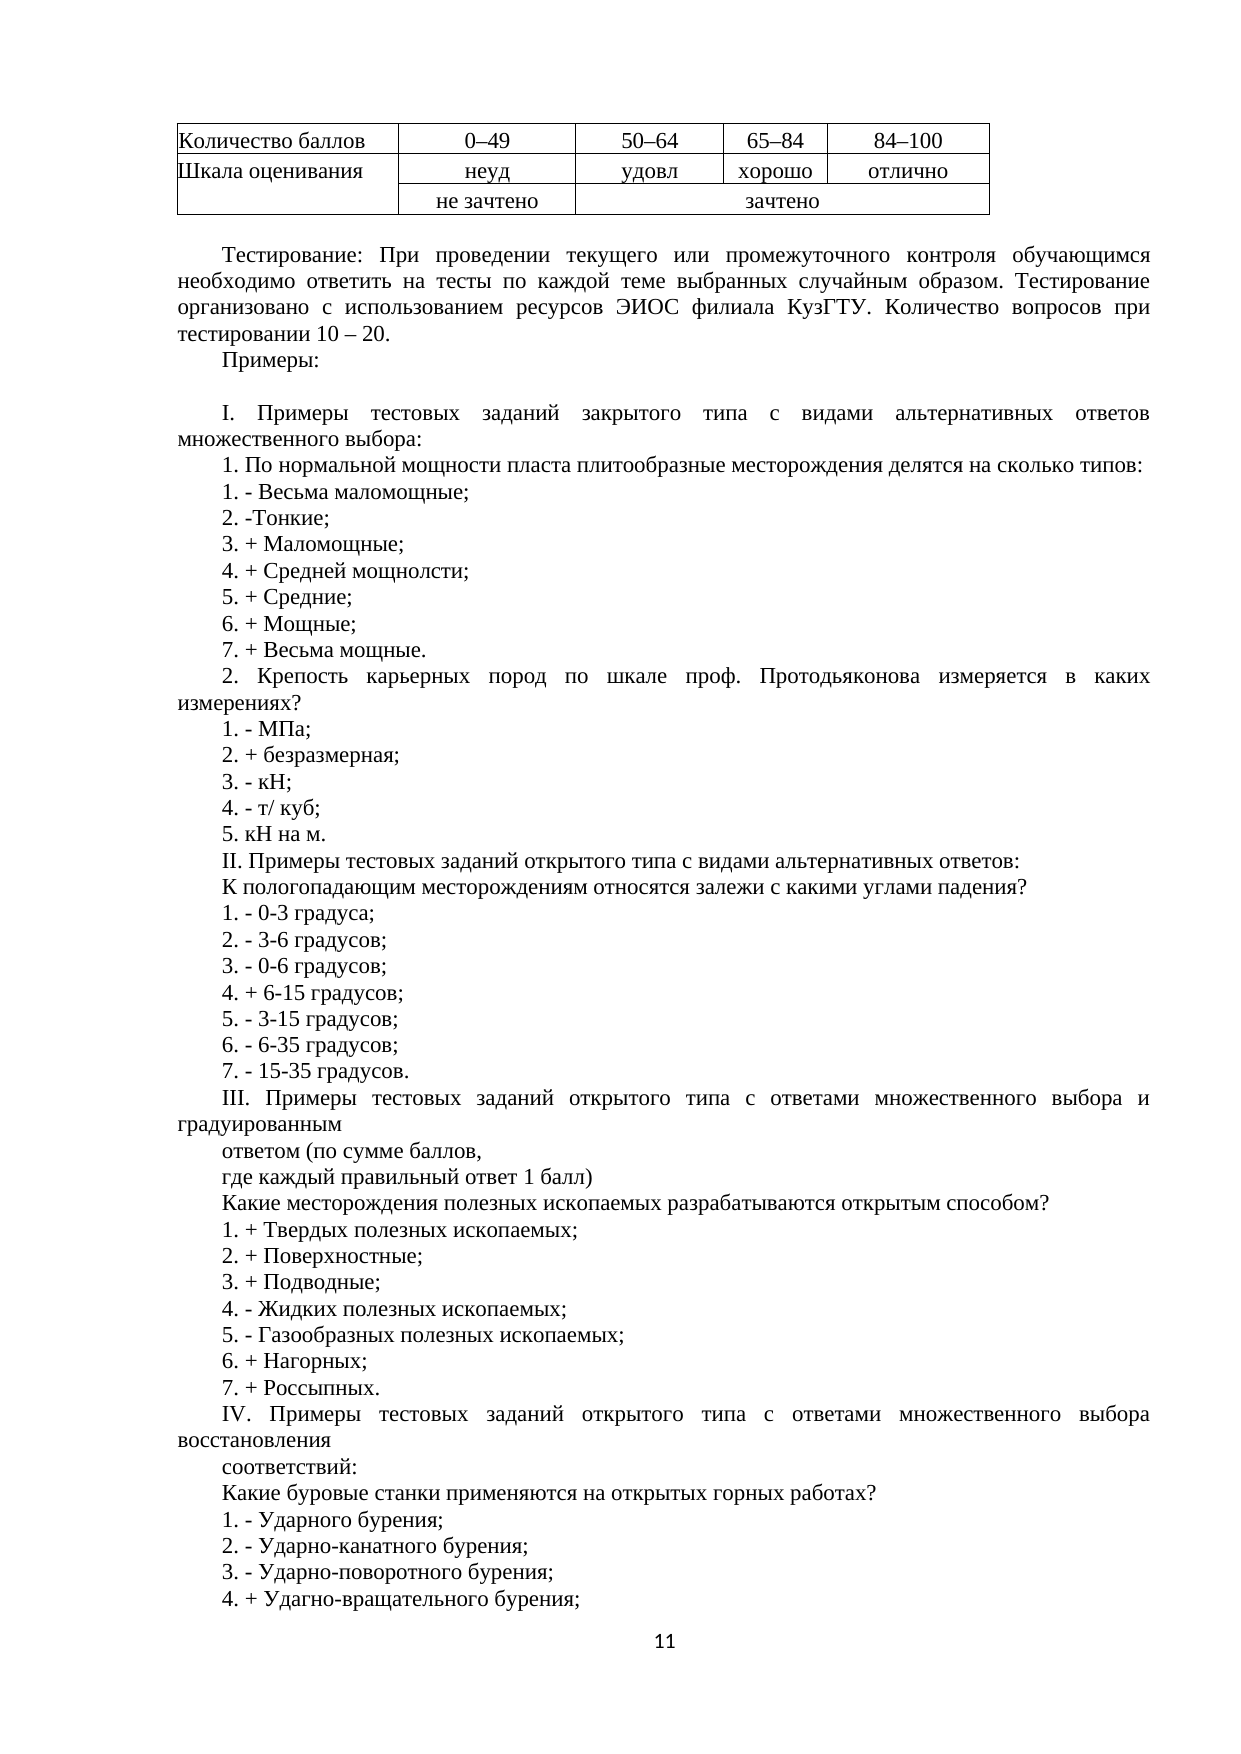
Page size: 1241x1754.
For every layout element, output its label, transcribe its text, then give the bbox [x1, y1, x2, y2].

text 7. + Весьма мощные. [177, 636, 1152, 662]
text Тестирование: При проведении текущего или промежуточного контроля обучающимся необходимо ответить на тесты по каждой теме выбранных случайным образом. Тестирование организовано с использованием ресурсов ЭИОС филиала КузГТУ. Количество вопросов при тестировании 10 – 20. [177, 241, 1152, 346]
text соответствий: [177, 1453, 1152, 1479]
text 2. + Поверхностные; [177, 1242, 1152, 1268]
table_header 0–49 [399, 124, 575, 153]
table_cell удовл [576, 154, 723, 183]
table_header 50–64 [576, 124, 723, 153]
text 5. + Средние; [177, 583, 1152, 609]
text 4. - Жидких полезных ископаемых; [177, 1295, 1152, 1321]
table_header 65–84 [724, 124, 827, 153]
text Какие буровые станки применяются на открытых горных работах? [177, 1479, 1152, 1506]
text Какие месторождения полезных ископаемых разрабатываются открытым способом? [177, 1189, 1152, 1216]
text 1. По нормальной мощности пласта плитообразные месторождения делятся на сколько типов: [177, 451, 1152, 478]
text 7. + Россыпных. [177, 1374, 1152, 1400]
text 3. + Маломощные; [177, 531, 1152, 557]
text 4. - т/ куб; [177, 794, 1152, 820]
text 5. - Газообразных полезных ископаемых; [177, 1321, 1152, 1347]
text 2. + безразмерная; [177, 741, 1152, 768]
text К пологопадающим месторождениям относятся залежи с какими углами падения? [177, 873, 1152, 899]
table_cell Шкала оценивания [178, 154, 398, 213]
text I. Примеры тестовых заданий закрытого типа с видами альтернативных ответов множественного выбора: [177, 399, 1152, 451]
text Примеры: [177, 346, 1152, 372]
text 2. - Ударно-канатного бурения; [177, 1532, 1152, 1558]
text 6. - 6-35 градусов; [177, 1031, 1152, 1058]
text 2. Крепость карьерных пород по шкале проф. Протодьяконова измеряется в каких измерениях? [177, 662, 1152, 715]
text 5. кН на м. [177, 820, 1152, 847]
text где каждый правильный ответ 1 балл) [177, 1163, 1152, 1189]
text 6. + Нагорных; [177, 1347, 1152, 1374]
text 1. + Твердых полезных ископаемых; [177, 1216, 1152, 1242]
table_cell зачтено [576, 184, 989, 213]
text 2. - 3-6 градусов; [177, 926, 1152, 952]
text 1. - МПа; [177, 715, 1152, 741]
text 4. + Средней мощнолсти; [177, 557, 1152, 583]
text 3. + Подводные; [177, 1268, 1152, 1295]
text II. Примеры тестовых заданий открытого типа с видами альтернативных ответов: [177, 847, 1152, 873]
text 1. - Ударного бурения; [177, 1506, 1152, 1532]
text 1. - Весьма маломощные; [177, 478, 1152, 504]
text 3. - Ударно-поворотного бурения; [177, 1558, 1152, 1585]
text 3. - кН; [177, 768, 1152, 794]
table_header 84–100 [828, 124, 989, 153]
table_cell хорошо [724, 154, 827, 183]
text 4. + Удагно-вращательного бурения; [177, 1585, 1152, 1611]
text 6. + Мощные; [177, 609, 1152, 636]
table_cell неуд [399, 154, 575, 183]
text 4. + 6-15 градусов; [177, 978, 1152, 1005]
text III. Примеры тестовых заданий открытого типа с ответами множественного выбора и градуированным [177, 1084, 1152, 1137]
text 7. - 15-35 градусов. [177, 1058, 1152, 1084]
table_cell не зачтено [399, 184, 575, 213]
table_cell отлично [828, 154, 989, 183]
text 3. - 0-6 градусов; [177, 952, 1152, 978]
text ответом (по сумме баллов, [177, 1137, 1152, 1163]
table_header Количество баллов [178, 124, 398, 153]
text IV. Примеры тестовых заданий открытого типа с ответами множественного выбора восстановления [177, 1400, 1152, 1453]
text 5. - 3-15 градусов; [177, 1005, 1152, 1031]
text 1. - 0-3 градуса; [177, 899, 1152, 926]
text 2. -Тонкие; [177, 504, 1152, 531]
